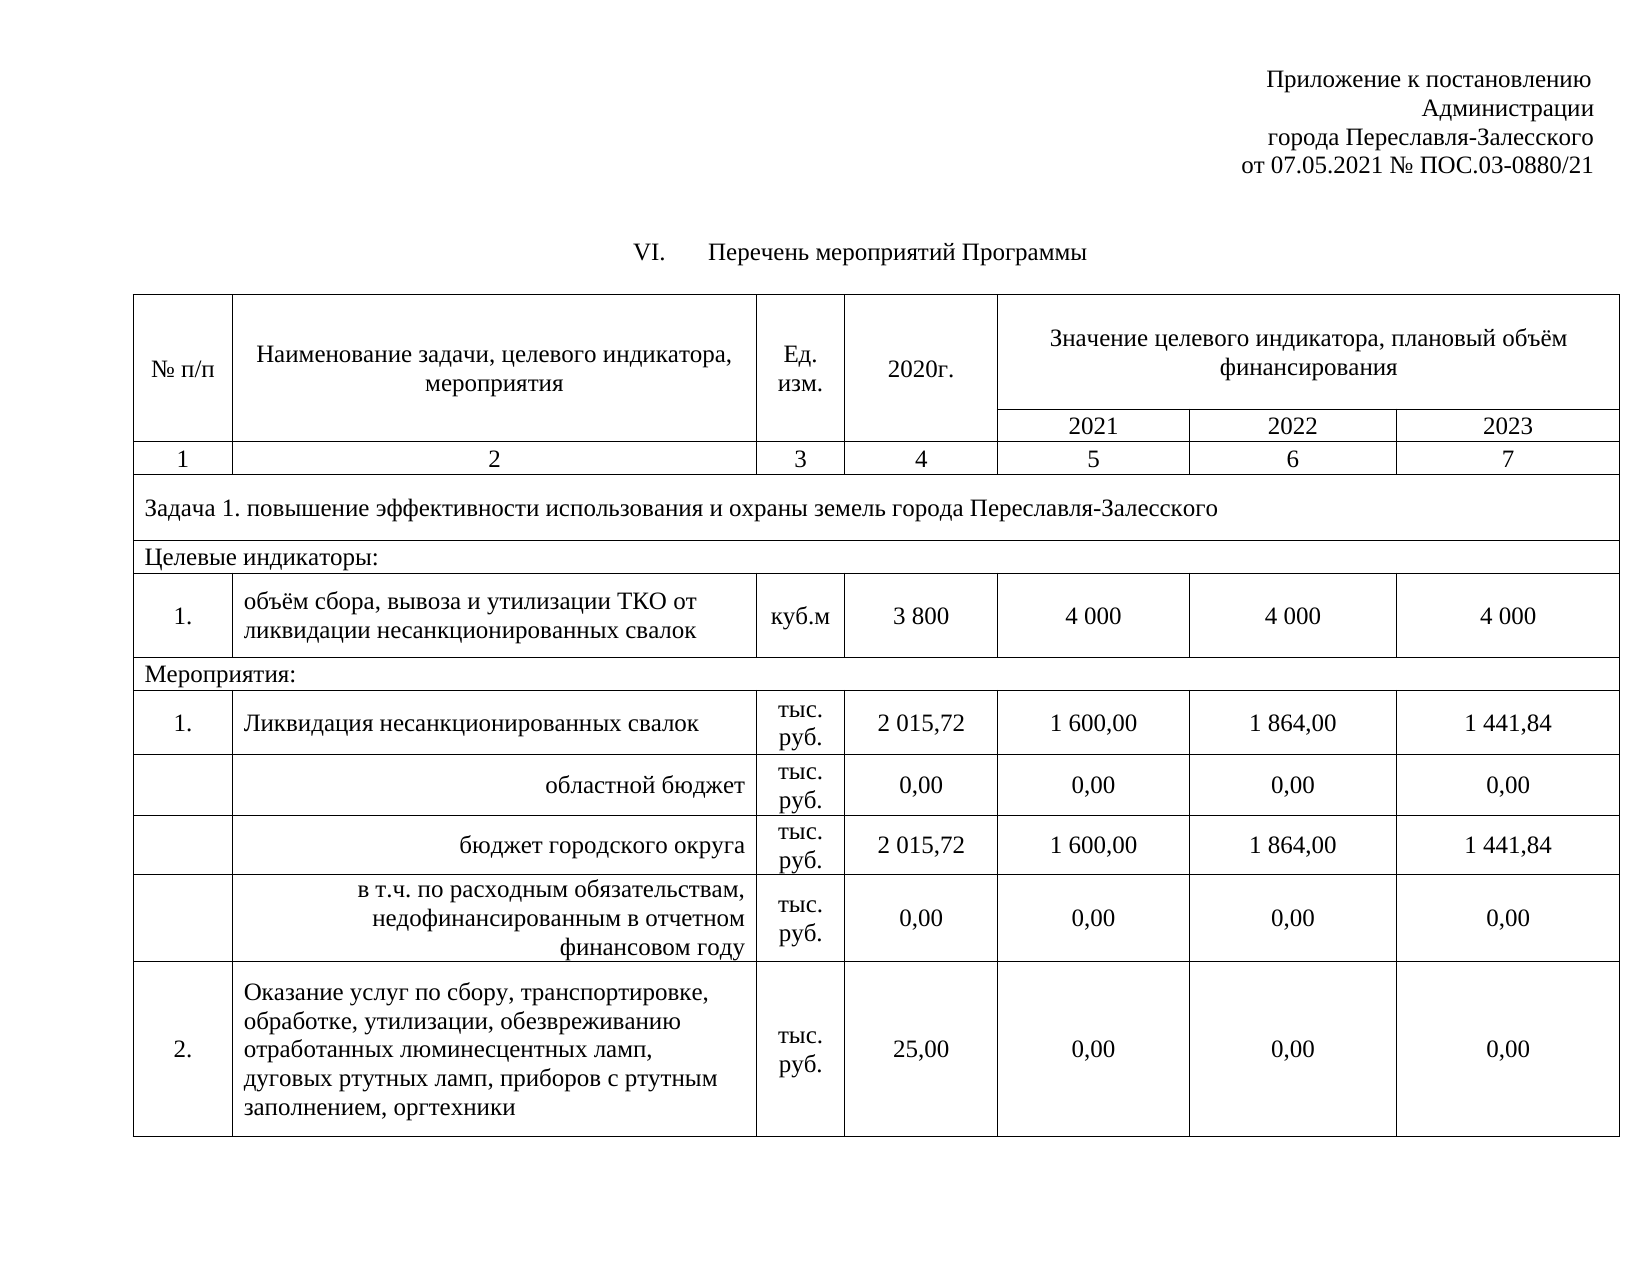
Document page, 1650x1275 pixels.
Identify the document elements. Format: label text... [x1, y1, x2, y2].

table_cell 1 600,00 [998, 691, 1189, 754]
table_cell 4 000 [998, 574, 1189, 657]
table_cell 0,00 [998, 962, 1189, 1136]
table_cell тыс. руб. [757, 875, 844, 961]
table_cell Оказание услуг по сбору, транспортировке, обработке, утилизации, обезвреживанию отработанных люминесцентных ламп, дуговых ртутных ламп, приборов с ртутным заполнением, оргтехники [233, 962, 756, 1136]
table_cell в т.ч. по расходным обязательствам, недофинансированным в отчетном финансовом году [233, 875, 756, 961]
table_cell 7 [1397, 442, 1619, 474]
table_cell 0,00 [1190, 962, 1396, 1136]
table_cell 2 [233, 442, 756, 474]
table_header Значение целевого индикатора, плановый объём финансирования [998, 295, 1619, 408]
table_cell 25,00 [845, 962, 997, 1136]
table_cell 0,00 [1397, 755, 1619, 815]
table_cell Задача 1. повышение эффективности использования и охраны земель города Переславля-Залесского [134, 475, 1619, 540]
table_cell 0,00 [1397, 875, 1619, 961]
table_cell тыс. руб. [757, 755, 844, 815]
table_cell 0,00 [1190, 755, 1396, 815]
text Администрации города Переславля-Залесского [201, 93, 1594, 151]
table_cell 0,00 [998, 755, 1189, 815]
table_header Наименование задачи, целевого индикатора, мероприятия [233, 295, 756, 441]
table_cell 2. [134, 962, 232, 1136]
table_cell 1 [134, 442, 232, 474]
table_cell тыс. руб. [757, 691, 844, 754]
table_cell 1 600,00 [998, 816, 1189, 873]
table_cell бюджет городского округа [233, 816, 756, 873]
table_cell 1 441,84 [1397, 691, 1619, 754]
table_cell Ликвидация несанкционированных свалок [233, 691, 756, 754]
text Приложение к постановлению [201, 64, 1594, 93]
table_cell тыс. руб. [757, 816, 844, 873]
table_cell 0,00 [1190, 875, 1396, 961]
table_cell 5 [998, 442, 1189, 474]
table_cell 1. [134, 574, 232, 657]
table_cell 1 441,84 [1397, 816, 1619, 873]
table_cell 6 [1190, 442, 1396, 474]
table_cell Мероприятия: [134, 658, 1619, 690]
table_cell областной бюджет [233, 755, 756, 815]
table_cell [134, 755, 232, 815]
table_cell куб.м [757, 574, 844, 657]
table_cell 4 000 [1397, 574, 1619, 657]
table_cell 1. [134, 691, 232, 754]
table_header 2020г. [845, 295, 997, 441]
table_cell 1 864,00 [1190, 816, 1396, 873]
table_cell 3 [757, 442, 844, 474]
list Перечень мероприятий Программы [126, 237, 1594, 266]
table_cell 0,00 [1397, 962, 1619, 1136]
table_cell 2 015,72 [845, 691, 997, 754]
table_cell 0,00 [845, 875, 997, 961]
table_cell 1 864,00 [1190, 691, 1396, 754]
table_cell 4 000 [1190, 574, 1396, 657]
table_cell 3 800 [845, 574, 997, 657]
table_cell 4 [845, 442, 997, 474]
table_cell объём сбора, вывоза и утилизации ТКО от ликвидации несанкционированных свалок [233, 574, 756, 657]
table_cell [134, 816, 232, 873]
table_cell 2023 [1397, 410, 1619, 441]
table_cell 0,00 [845, 755, 997, 815]
table_cell 2021 [998, 410, 1189, 441]
text от 07.05.2021 № ПОС.03-0880/21 [89, 151, 1594, 179]
table_cell [134, 875, 232, 961]
table_cell тыс. руб. [757, 962, 844, 1136]
table_header Ед. изм. [757, 295, 844, 441]
table_cell 0,00 [998, 875, 1189, 961]
table_cell 2022 [1190, 410, 1396, 441]
table_cell Целевые индикаторы: [134, 541, 1619, 572]
table_cell 2 015,72 [845, 816, 997, 873]
table_header № п/п [134, 295, 232, 441]
